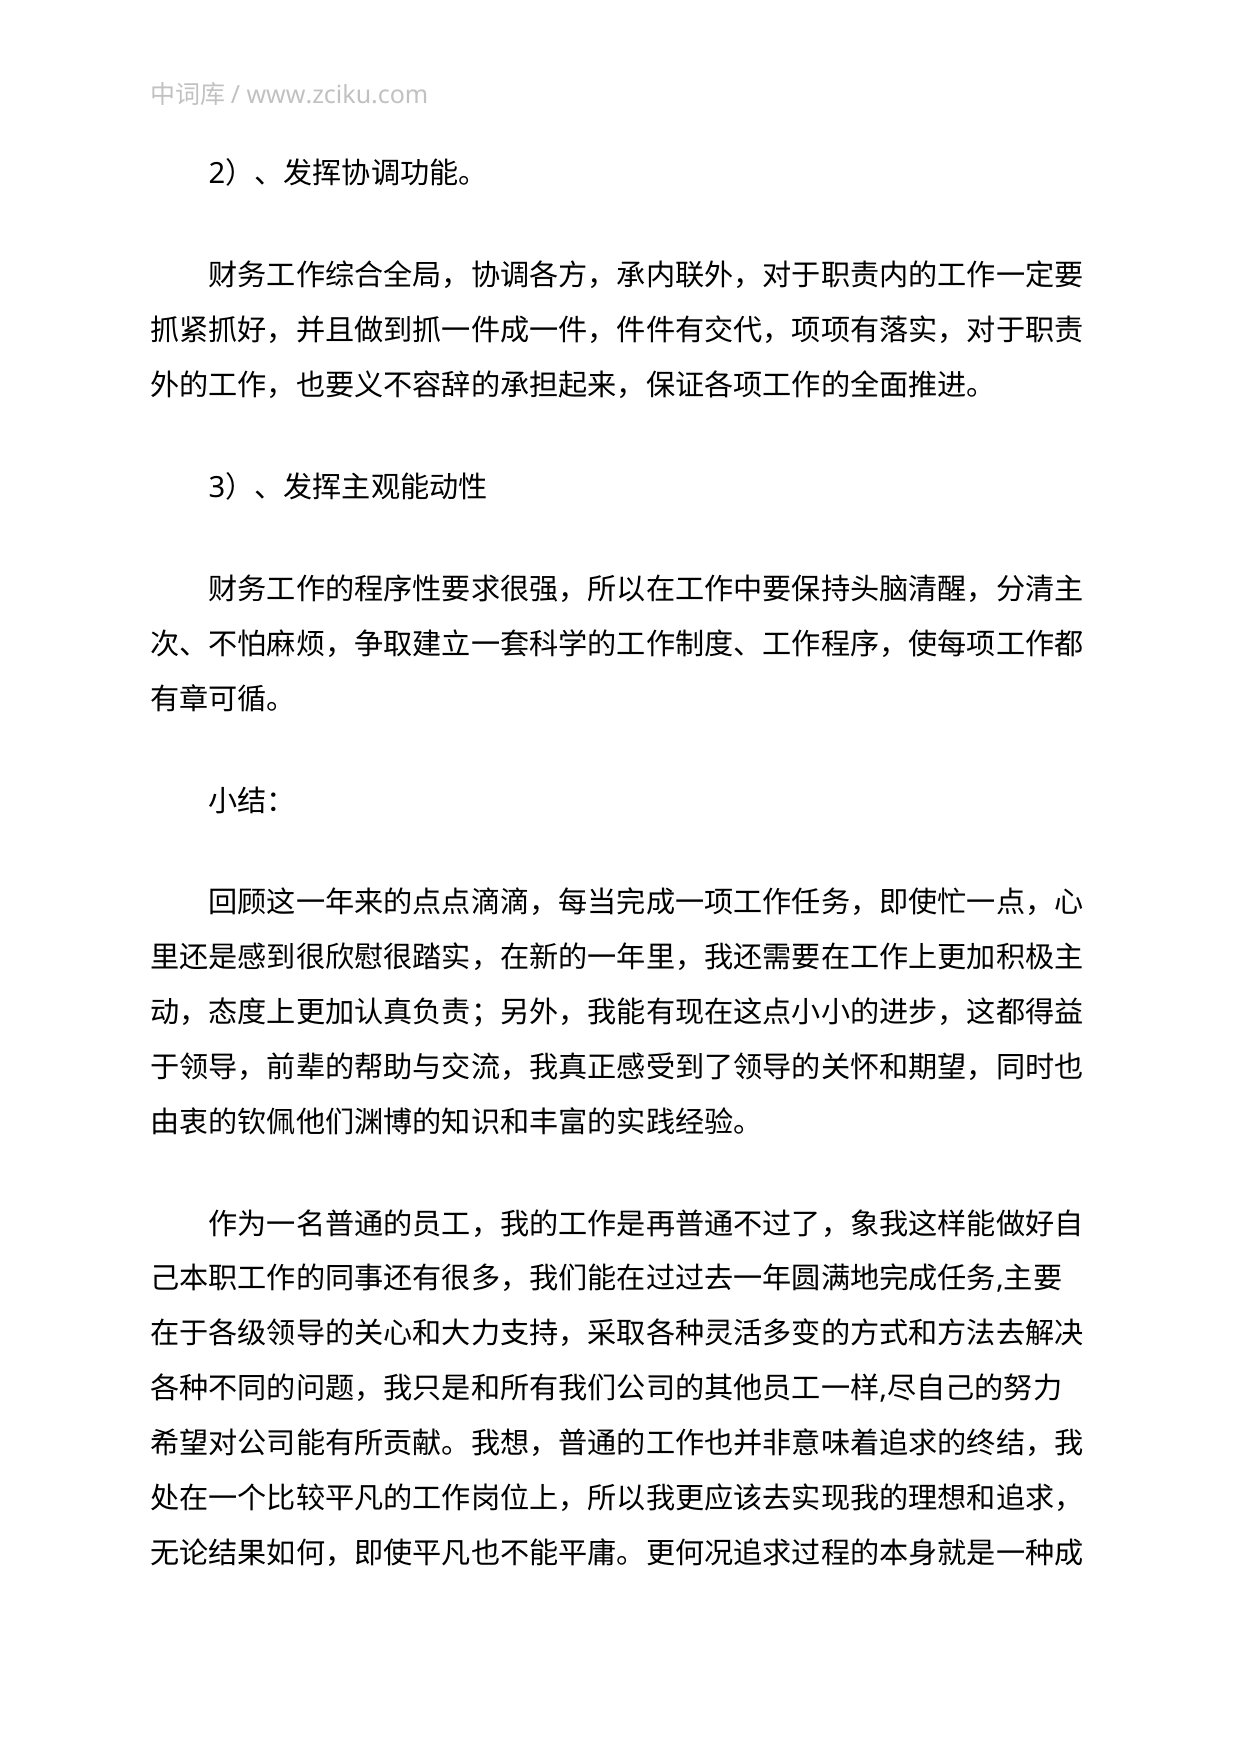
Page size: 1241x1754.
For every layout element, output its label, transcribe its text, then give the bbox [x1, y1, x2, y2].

text 小结： [150, 777, 1090, 819]
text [150, 1200, 1090, 1572]
text 2）、发挥协调功能。 [150, 150, 1090, 192]
text 回顾这一年来的点点滴滴，每当完成一项工作任务，即使忙一点，心里还是感到很欣慰很踏实，在新的一年里，我还需要在工作上更加积极主动，态度上更加认真负责；另外，我能有现在这点小小的进步，这都得益于领导，前辈的帮助与交流，我真正感受到了领导的关怀和期望，同时也由衷的钦佩他们渊博的知识和丰富的实践经验。 [150, 879, 1090, 1141]
text 财务工作的程序性要求很强，所以在工作中要保持头脑清醒，分清主次、不怕麻烦，争取建立一套科学的工作制度、工作程序，使每项工作都有章可循。 [150, 566, 1090, 718]
text 财务工作综合全局，协调各方，承内联外，对于职责内的工作一定要抓紧抓好，并且做到抓一件成一件，件件有交代，项项有落实，对于职责外的工作，也要义不容辞的承担起来，保证各项工作的全面推进。 [150, 252, 1090, 404]
text 3）、发挥主观能动性 [150, 463, 1090, 506]
